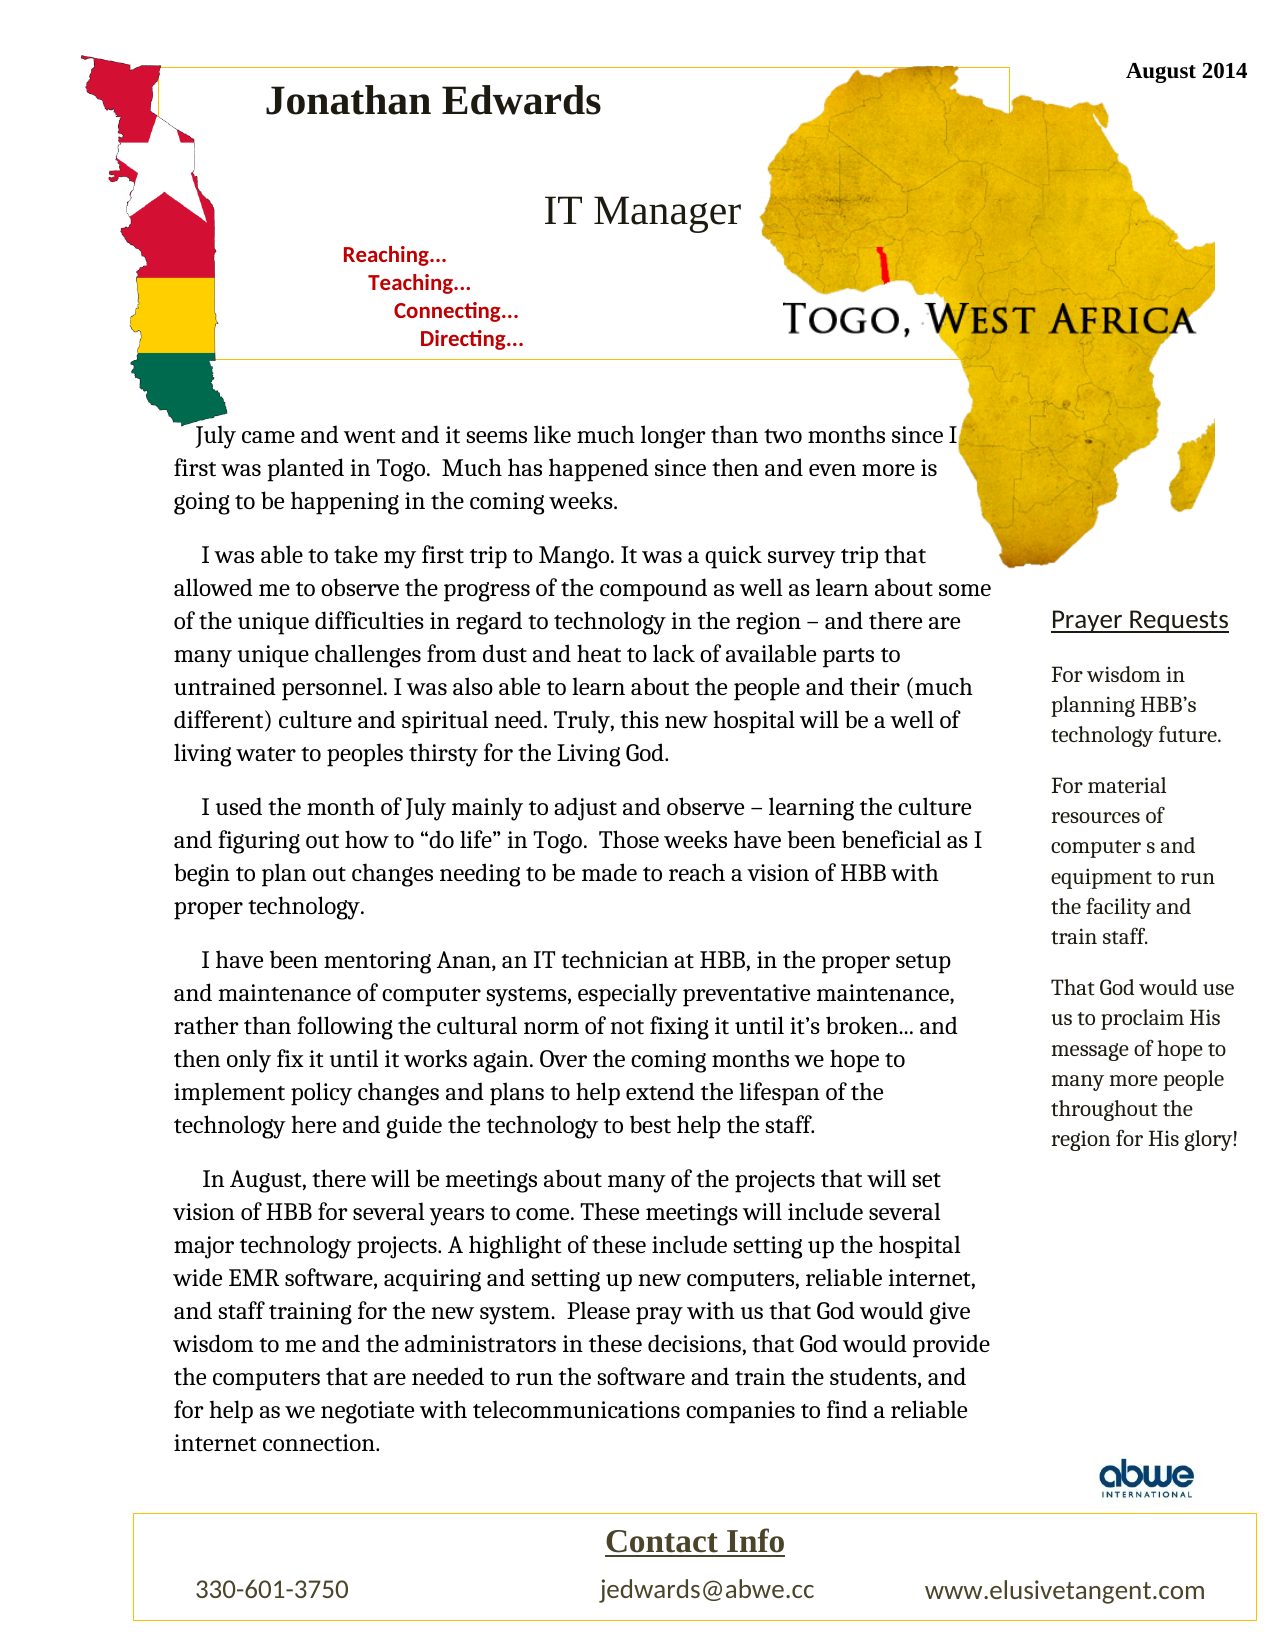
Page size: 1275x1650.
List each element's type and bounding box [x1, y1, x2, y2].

picture [753, 65, 1215, 566]
picture [1082, 1442, 1214, 1511]
picture [80, 54, 228, 423]
